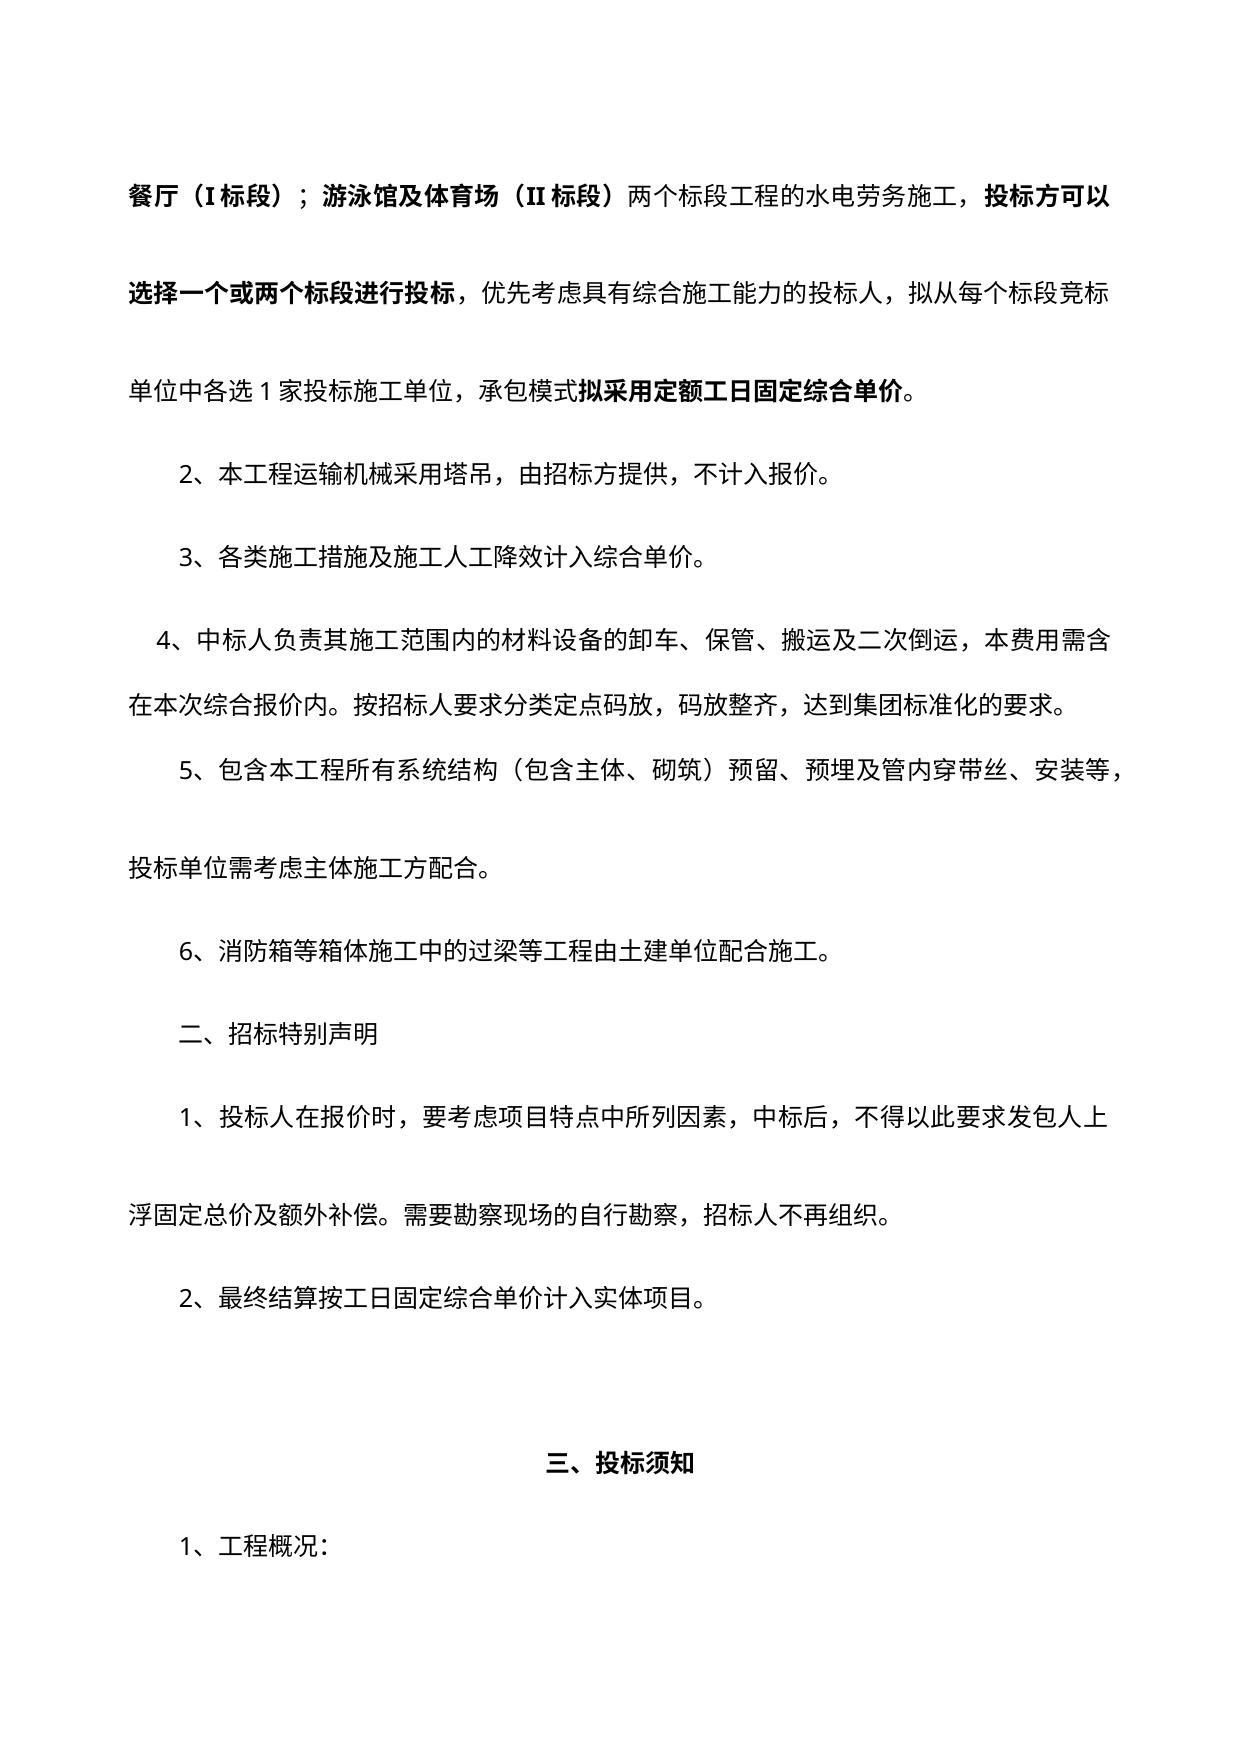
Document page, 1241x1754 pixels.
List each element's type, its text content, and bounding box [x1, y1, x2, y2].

text 1、投标人在报价时，要考虑项目特点中所列因素，中标后，不得以此要求发包人上浮固定总价及额外补偿。需要勘察现场的自行勘察，招标人不再组织。 [129, 1083, 1111, 1246]
text 三、投标须知 [129, 1429, 1111, 1494]
text 1、工程概况： [129, 1512, 1111, 1577]
list 包含本工程所有系统结构（包含主体、砌筑）预留、预埋及管内穿带丝、安装等，投标单位需考虑主体施工方配合。 [129, 736, 1111, 899]
text 2、本工程运输机械采用塔吊，由招标方提供，不计入报价。 [129, 440, 1111, 505]
text 3、各类施工措施及施工人工降效计入综合单价。 [129, 523, 1111, 588]
text 二、招标特别声明 [129, 1000, 1111, 1065]
list 消防箱等箱体施工中的过梁等工程由土建单位配合施工。 [129, 917, 1111, 982]
text 2、最终结算按工日固定综合单价计入实体项目。 [129, 1264, 1111, 1329]
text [129, 162, 1111, 422]
text 4、中标人负责其施工范围内的材料设备的卸车、保管、搬运及二次倒运，本费用需含在本次综合报价内。按招标人要求分类定点码放，码放整齐，达到集团标准化的要求。 [129, 606, 1111, 736]
